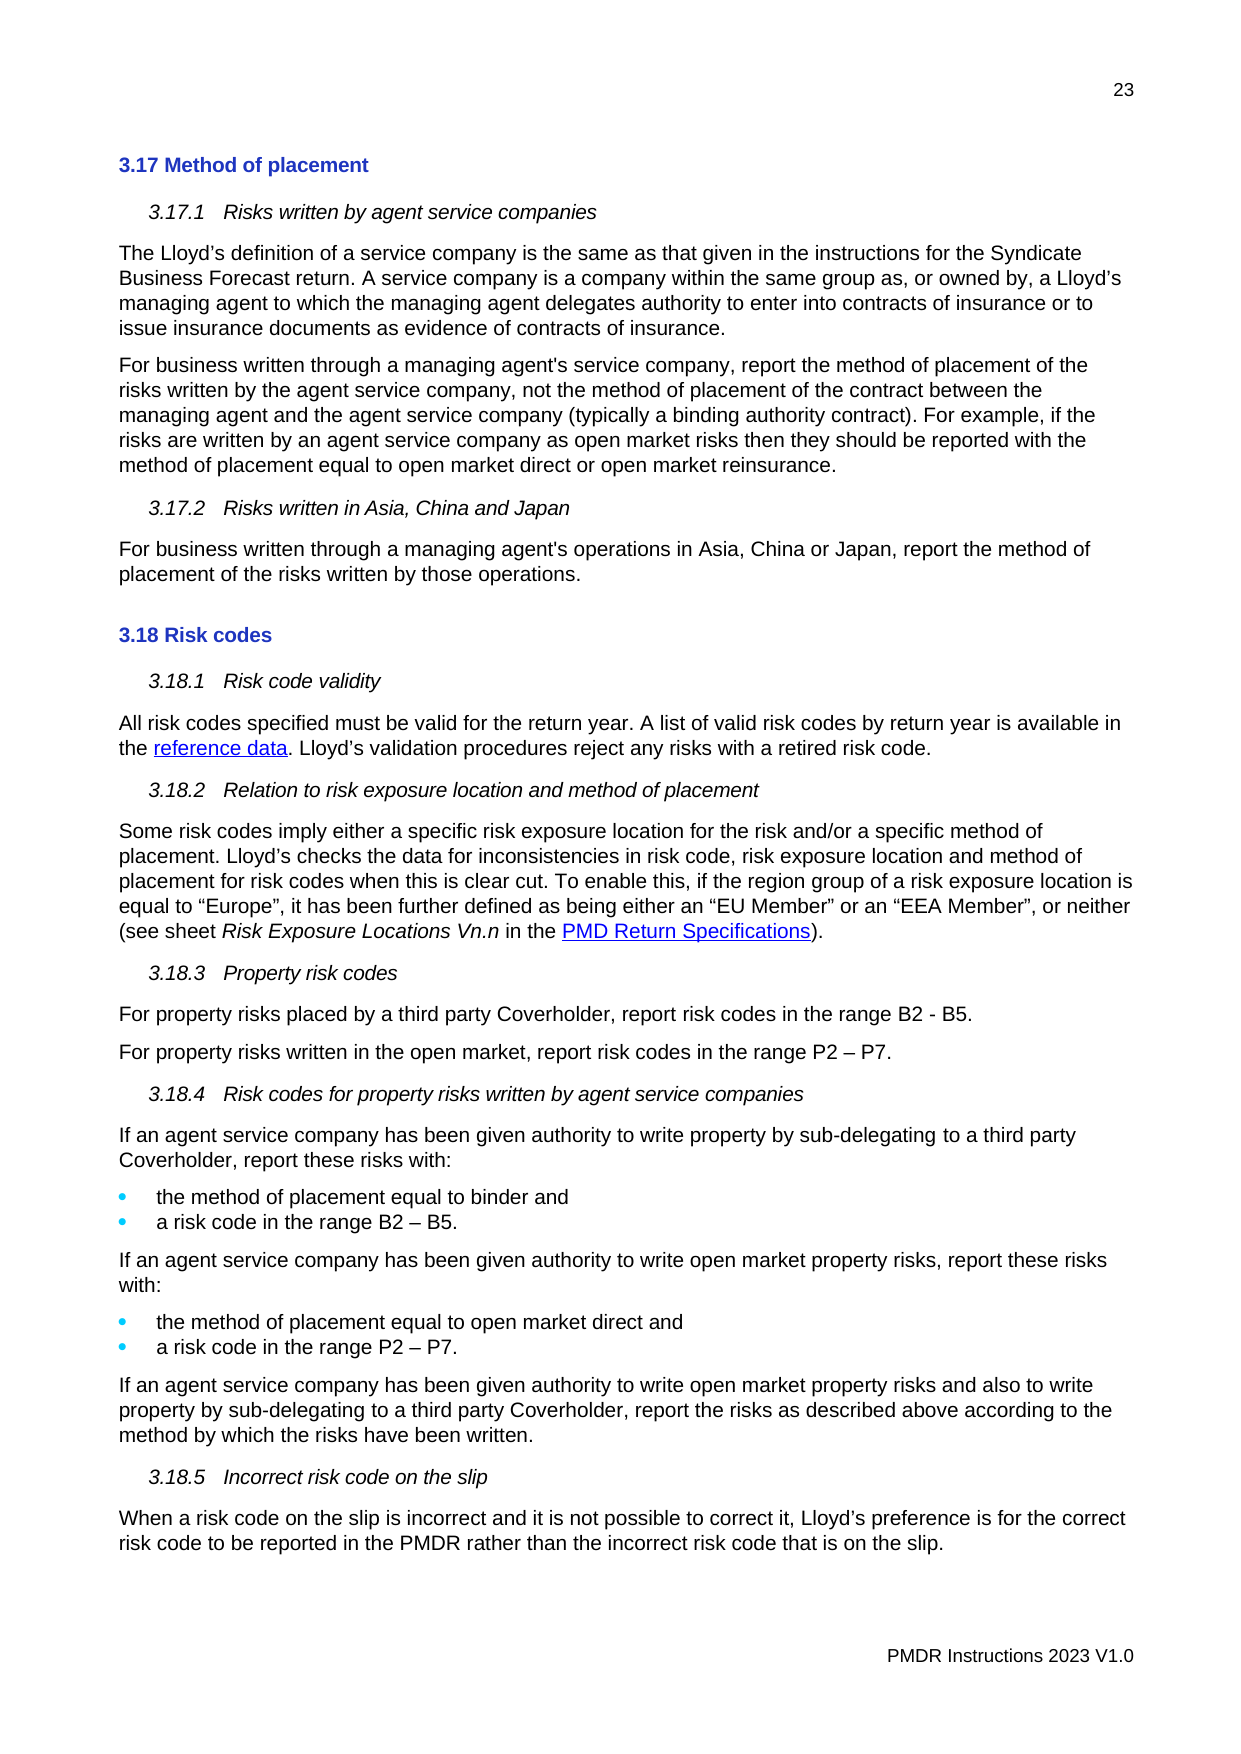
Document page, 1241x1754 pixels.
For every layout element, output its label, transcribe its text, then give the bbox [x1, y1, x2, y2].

list a risk code in the range P2 – P7. [118, 1334, 1134, 1359]
text If an agent service company has been given authority to write open market property risks, report these risks with: [118, 1247, 1134, 1297]
text If an agent service company has been given authority to write property by sub-delegating to a third party Coverholder, report these risks with: [118, 1122, 1134, 1172]
text All risk codes specified must be valid for the return year. A list of valid risk codes by return year is available in the reference data. Lloyd’s validation procedures reject any risks with a retired risk code. [118, 709, 1134, 759]
subtitle Risks written by agent service companies [148, 196, 1134, 225]
subtitle Property risk codes [148, 957, 1134, 986]
subtitle Risk codes [118, 623, 1134, 647]
text If an agent service company has been given authority to write open market property risks and also to write property by sub-delegating to a third party Coverholder, report the risks as described above according to the method by which the risks have been written. [118, 1372, 1134, 1447]
list the method of placement equal to open market direct and [118, 1309, 1134, 1334]
text For property risks placed by a third party Coverholder, report risk codes in the range B2 - B5. [118, 1001, 1134, 1026]
list the method of placement equal to binder and [118, 1184, 1134, 1209]
subtitle Risk codes for property risks written by agent service companies [148, 1078, 1134, 1107]
subtitle Relation to risk exposure location and method of placement [148, 774, 1134, 803]
subtitle Incorrect risk code on the slip [148, 1461, 1134, 1491]
list a risk code in the range B2 – B5. [118, 1209, 1134, 1234]
text For property risks written in the open market, report risk codes in the range P2 – P7. [118, 1038, 1134, 1063]
text For business written through a managing agent's service company, report the method of placement of the risks written by the agent service company, not the method of placement of the contract between the managing agent and the agent service company (typically a binding authority contract). For example, if the risks are written by an agent service company as open market risks then they should be reported with the method of placement equal to open market direct or open market reinsurance. [118, 352, 1134, 477]
text For business written through a managing agent's operations in Asia, China or Japan, report the method of placement of the risks written by those operations. [118, 535, 1134, 585]
subtitle Risks written in Asia, China and Japan [148, 492, 1134, 521]
text When a risk code on the slip is incorrect and it is not possible to correct it, Lloyd’s preference is for the correct risk code to be reported in the PMDR rather than the incorrect risk code that is on the slip. [118, 1505, 1134, 1555]
subtitle Method of placement [118, 153, 1134, 177]
text Some risk codes imply either a specific risk exposure location for the risk and/or a specific method of placement. Lloyd’s checks the data for inconsistencies in risk code, risk exposure location and method of placement for risk codes when this is clear cut. To enable this, if the region group of a risk exposure location is equal to “Europe”, it has been further defined as being either an “EU Member” or an “EEA Member”, or neither (see sheet Risk Exposure Locations Vn.n in the PMD Return Specifications). [118, 818, 1134, 943]
subtitle Risk code validity [148, 666, 1134, 695]
text The Lloyd’s definition of a service company is the same as that given in the instructions for the Syndicate Business Forecast return. A service company is a company within the same group as, or owned by, a Lloyd’s managing agent to which the managing agent delegates authority to enter into contracts of insurance or to issue insurance documents as evidence of contracts of insurance. [118, 239, 1134, 339]
